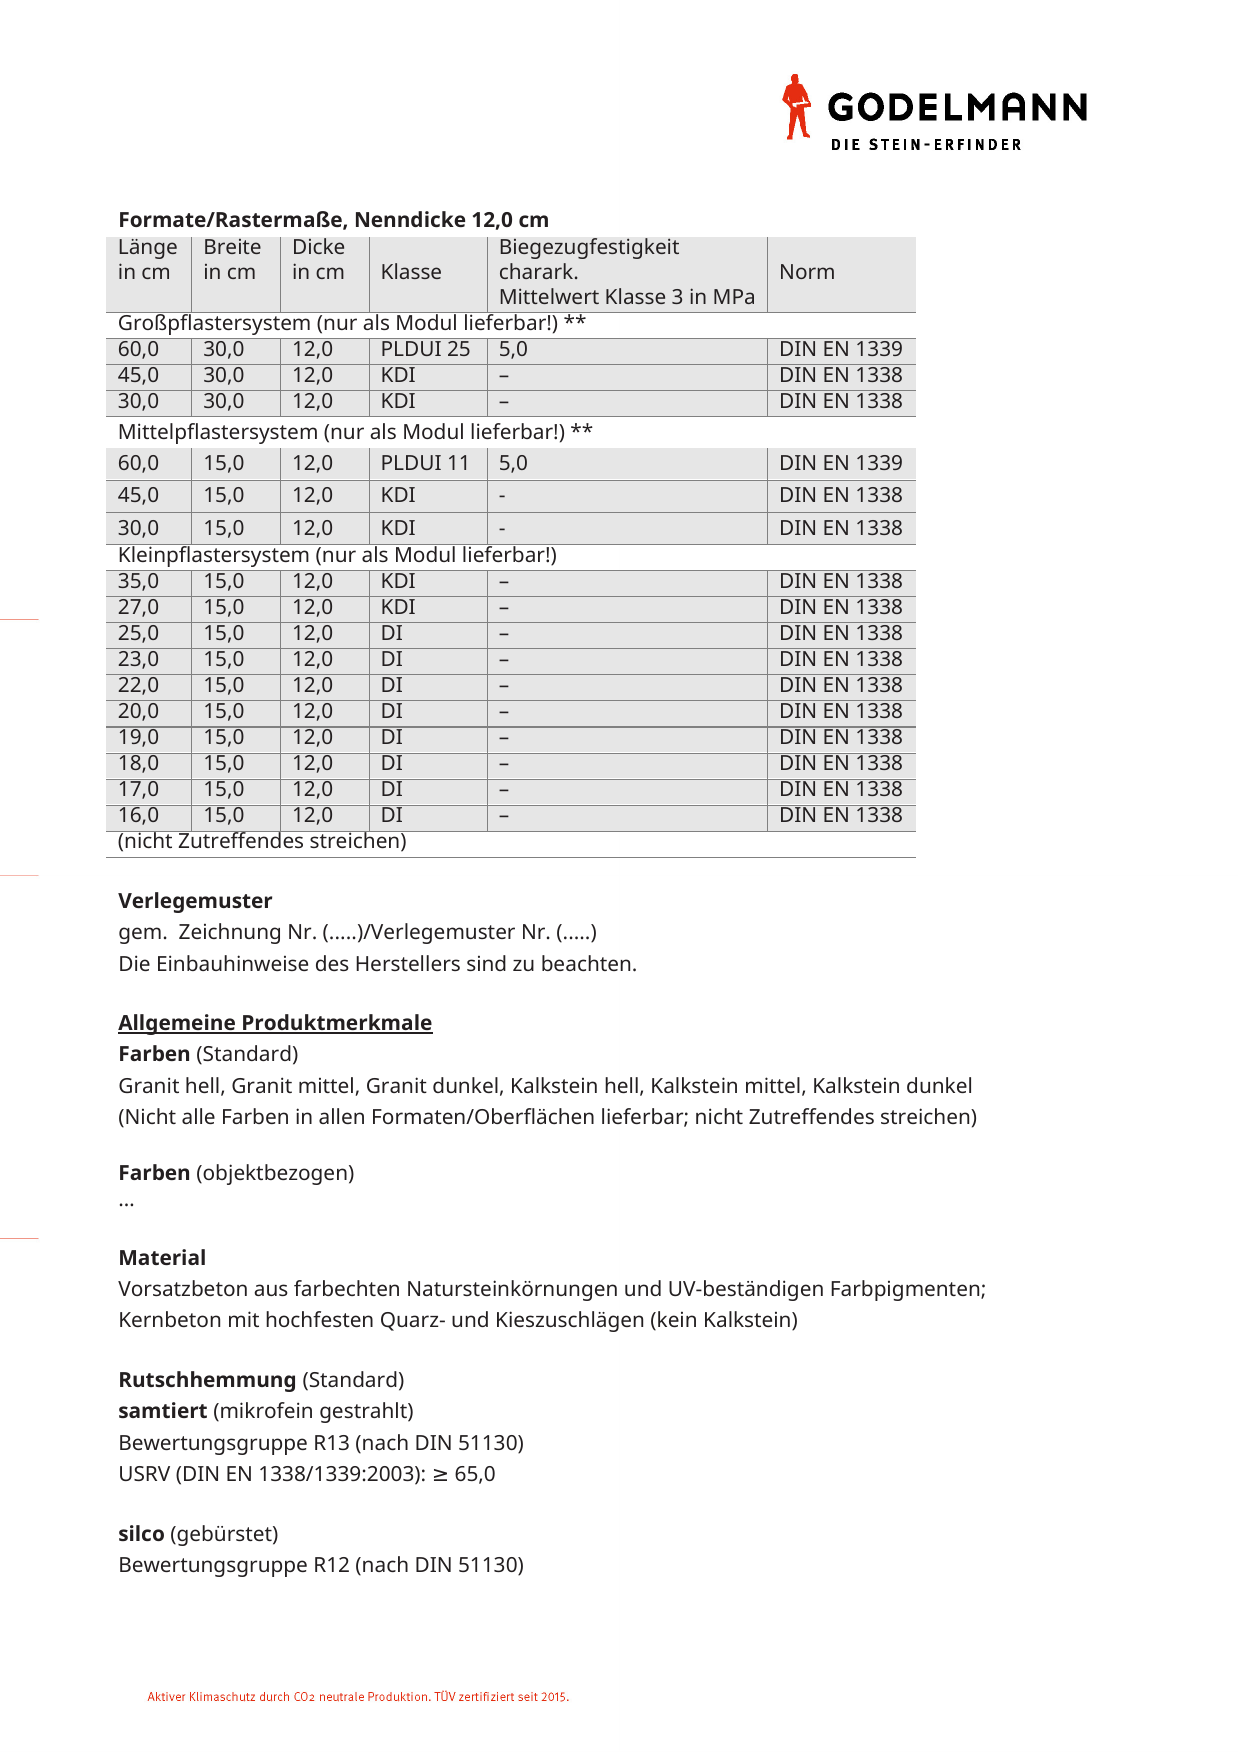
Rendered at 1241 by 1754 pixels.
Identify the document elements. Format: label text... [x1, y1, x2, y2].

text Vorsatzbeton aus farbechten Natursteinkörnungen und UV-beständigen Farbpigmenten; [118, 1274, 1122, 1306]
table_cell – [488, 365, 767, 390]
table_cell 15,0 [192, 649, 280, 674]
table_cell 12,0 [281, 728, 369, 752]
table_cell 20,0 [106, 701, 191, 726]
table_cell 5,0 [488, 448, 767, 479]
table_header Klasse [370, 237, 487, 312]
text Bewertungsgruppe R13 (nach DIN 51130) [118, 1428, 1122, 1459]
table_cell DI [370, 649, 487, 674]
table_header Länge in cm [106, 237, 191, 312]
table_cell 15,0 [192, 571, 280, 596]
table_cell (nicht Zutreffendes streichen) [106, 832, 916, 857]
table_cell DIN EN 1338 [768, 571, 916, 596]
text Material [118, 1243, 1122, 1274]
table_cell DI [370, 623, 487, 648]
table_header Breite in cm [192, 237, 280, 312]
table_cell 60,0 [106, 339, 191, 364]
table_cell 12,0 [281, 623, 369, 648]
table_cell 23,0 [106, 649, 191, 674]
table_cell DIN EN 1338 [768, 701, 916, 726]
table_cell 15,0 [192, 623, 280, 648]
table_cell 30,0 [192, 391, 280, 416]
table_cell 12,0 [281, 806, 369, 831]
table_cell 12,0 [281, 391, 369, 416]
table_cell 5,0 [488, 339, 767, 364]
table_cell 45,0 [106, 365, 191, 390]
table_cell 12,0 [281, 571, 369, 596]
table_cell – [488, 780, 767, 804]
table_cell KDI [370, 513, 487, 544]
table_cell 12,0 [281, 448, 369, 479]
table_cell 60,0 [106, 448, 191, 479]
table_cell DIN EN 1338 [768, 728, 916, 752]
table_cell 15,0 [192, 701, 280, 726]
table_cell 15,0 [192, 675, 280, 700]
table_cell DIN EN 1339 [768, 448, 916, 479]
table_cell 35,0 [106, 571, 191, 596]
table_cell 30,0 [106, 513, 191, 544]
table_cell 27,0 [106, 597, 191, 622]
table_cell 15,0 [192, 448, 280, 479]
table_cell DI [370, 780, 487, 804]
table_cell DI [370, 701, 487, 726]
table_cell Mittelpflastersystem (nur als Modul lieferbar!) ** [106, 417, 916, 448]
table_cell 12,0 [281, 675, 369, 700]
table_cell – [488, 675, 767, 700]
table_cell DIN EN 1338 [768, 481, 916, 512]
text Verlegemuster [118, 886, 1122, 917]
table_cell – [488, 754, 767, 778]
table_cell 12,0 [281, 513, 369, 544]
table_cell PLDUI 25 [370, 339, 487, 364]
table_cell 19,0 [106, 728, 191, 752]
table_cell DIN EN 1338 [768, 597, 916, 622]
table_cell DI [370, 806, 487, 831]
table_cell 18,0 [106, 754, 191, 778]
text Die Einbauhinweise des Herstellers sind zu beachten. [118, 949, 1122, 980]
table_cell KDI [370, 365, 487, 390]
table_cell 12,0 [281, 780, 369, 804]
table_cell – [488, 391, 767, 416]
table_cell 12,0 [281, 701, 369, 726]
table_cell DIN EN 1338 [768, 391, 916, 416]
table_cell 12,0 [281, 597, 369, 622]
table_cell DIN EN 1338 [768, 649, 916, 674]
table_cell 15,0 [192, 780, 280, 804]
table_cell 12,0 [281, 754, 369, 778]
table_cell 15,0 [192, 597, 280, 622]
table_cell DI [370, 728, 487, 752]
table_header Dicke in cm [281, 237, 369, 312]
table_cell Großpflastersystem (nur als Modul lieferbar!) ** [106, 313, 916, 338]
table_cell – [488, 623, 767, 648]
table_cell 30,0 [192, 339, 280, 364]
picture [0, 0, 1239, 1752]
table_cell 30,0 [192, 365, 280, 390]
table_cell DI [370, 754, 487, 778]
text Formate/Rastermaße, Nenndicke 12,0 cm [118, 206, 1122, 237]
table_cell KDI [370, 481, 487, 512]
table_cell KDI [370, 571, 487, 596]
table_cell 15,0 [192, 728, 280, 752]
text silco (gebürstet) [118, 1519, 1122, 1550]
text Farben (Standard) [118, 1039, 1122, 1071]
table_cell - [488, 481, 767, 512]
table_cell 25,0 [106, 623, 191, 648]
table_cell 15,0 [192, 806, 280, 831]
text Rutschhemmung (Standard) [118, 1365, 1122, 1396]
table_cell 15,0 [192, 754, 280, 778]
text Allgemeine Produktmerkmale [118, 1008, 1122, 1039]
table_cell – [488, 806, 767, 831]
table_cell DIN EN 1338 [768, 675, 916, 700]
table_cell 30,0 [106, 391, 191, 416]
table_cell 22,0 [106, 675, 191, 700]
table_cell – [488, 701, 767, 726]
table_cell – [488, 571, 767, 596]
table_cell – [488, 728, 767, 752]
table_cell DIN EN 1339 [768, 339, 916, 364]
text Farben (objektbezogen) [118, 1158, 1122, 1189]
table_cell DIN EN 1338 [768, 623, 916, 648]
table_cell 15,0 [192, 481, 280, 512]
table_header Biegezugfestigkeit charark. Mittelwert Klasse 3 in MPa [488, 237, 767, 312]
table_cell DIN EN 1338 [768, 754, 916, 778]
table_header Norm [768, 237, 916, 312]
table_cell KDI [370, 597, 487, 622]
text … [118, 1189, 1122, 1214]
table_cell KDI [370, 391, 487, 416]
text Bewertungsgruppe R12 (nach DIN 51130) [118, 1550, 1122, 1581]
text samtiert (mikrofein gestrahlt) [118, 1396, 1122, 1428]
table_cell DIN EN 1338 [768, 780, 916, 804]
table_cell DI [370, 675, 487, 700]
table_cell 15,0 [192, 513, 280, 544]
text Granit hell, Granit mittel, Granit dunkel, Kalkstein hell, Kalkstein mittel, Kalkstein dunkel [118, 1071, 1122, 1102]
table_cell 45,0 [106, 481, 191, 512]
text gem. Zeichnung Nr. (.....)/Verlegemuster Nr. (.....) [118, 917, 1122, 949]
text Kernbeton mit hochfesten Quarz- und Kieszuschlägen (kein Kalkstein) [118, 1306, 1122, 1337]
table_cell – [488, 597, 767, 622]
table_cell 16,0 [106, 806, 191, 831]
table_cell 12,0 [281, 339, 369, 364]
table_cell DIN EN 1338 [768, 365, 916, 390]
table_cell DIN EN 1338 [768, 513, 916, 544]
table_cell DIN EN 1338 [768, 806, 916, 831]
table_cell PLDUI 11 [370, 448, 487, 479]
table_cell 12,0 [281, 365, 369, 390]
table_cell – [488, 649, 767, 674]
table_cell 12,0 [281, 481, 369, 512]
table_cell 12,0 [281, 649, 369, 674]
table_cell 17,0 [106, 780, 191, 804]
text (Nicht alle Farben in allen Formaten/Oberflächen lieferbar; nicht Zutreffendes streichen) [118, 1102, 1122, 1133]
table_cell - [488, 513, 767, 544]
text USRV (DIN EN 1338/1339:2003): ≥ 65,0 [118, 1459, 1122, 1490]
table_cell Kleinpflastersystem (nur als Modul lieferbar!) [106, 545, 916, 570]
